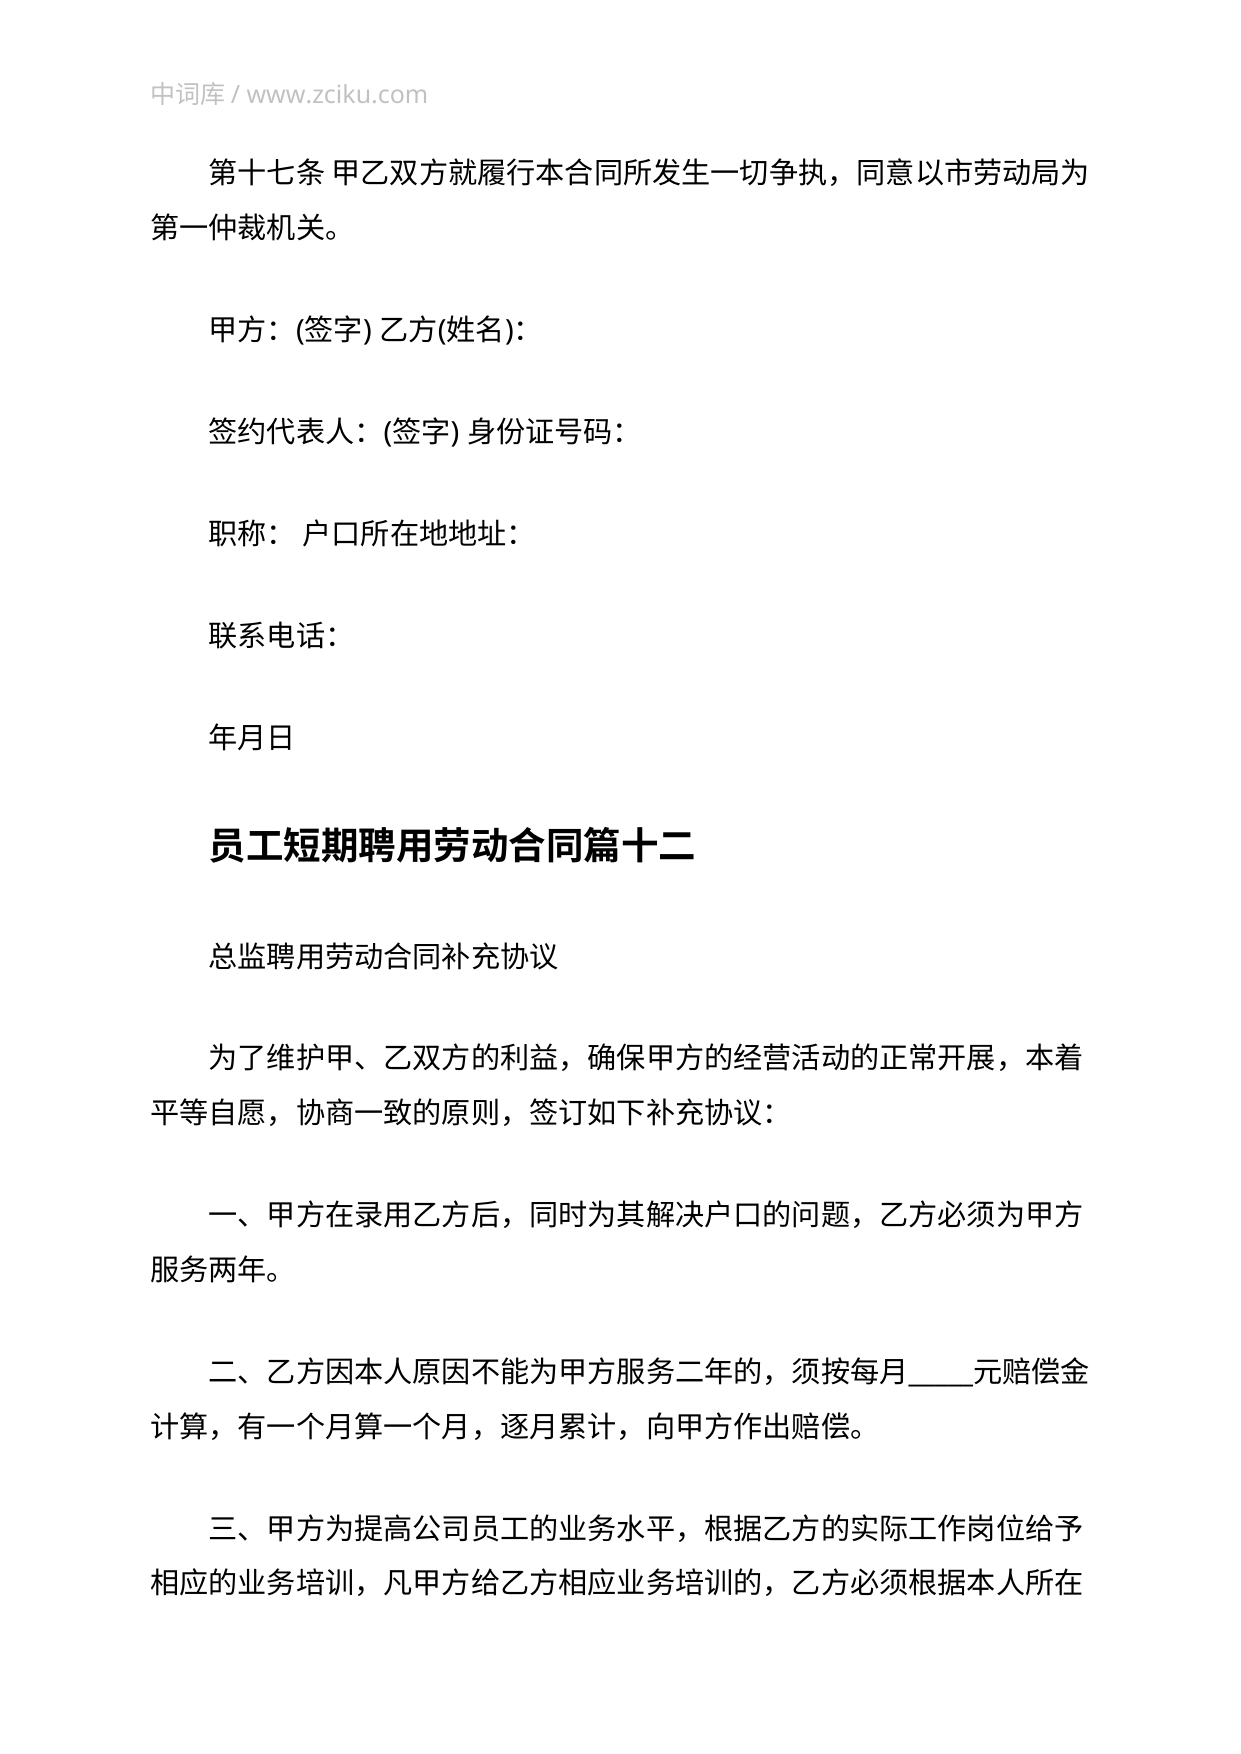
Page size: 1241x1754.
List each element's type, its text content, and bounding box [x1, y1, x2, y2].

text 二、乙方因本人原因不能为甲方服务二年的，须按每月_____元赔偿金计算，有一个月算一个月，逐月累计，向甲方作出赔偿。 [150, 1348, 1090, 1446]
text 总监聘用劳动合同补充协议 [150, 933, 1090, 976]
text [150, 1505, 1090, 1602]
text 职称： 户口所在地地址： [150, 511, 1090, 553]
text 甲方：(签字) 乙方(姓名)： [150, 307, 1090, 349]
text 员工短期聘用劳动合同篇十二 [150, 816, 1090, 870]
text 一、甲方在录用乙方后，同时为其解决户口的问题，乙方必须为甲方服务两年。 [150, 1192, 1090, 1289]
text 为了维护甲、乙双方的利益，确保甲方的经营活动的正常开展，本着平等自愿，协商一致的原则，签订如下补充协议： [150, 1035, 1090, 1132]
text 年月日 [150, 714, 1090, 756]
text 联系电话： [150, 612, 1090, 655]
text 第十七条 甲乙双方就履行本合同所发生一切争执，同意以市劳动局为第一仲裁机关。 [150, 150, 1090, 247]
text 签约代表人：(签字) 身份证号码： [150, 409, 1090, 451]
